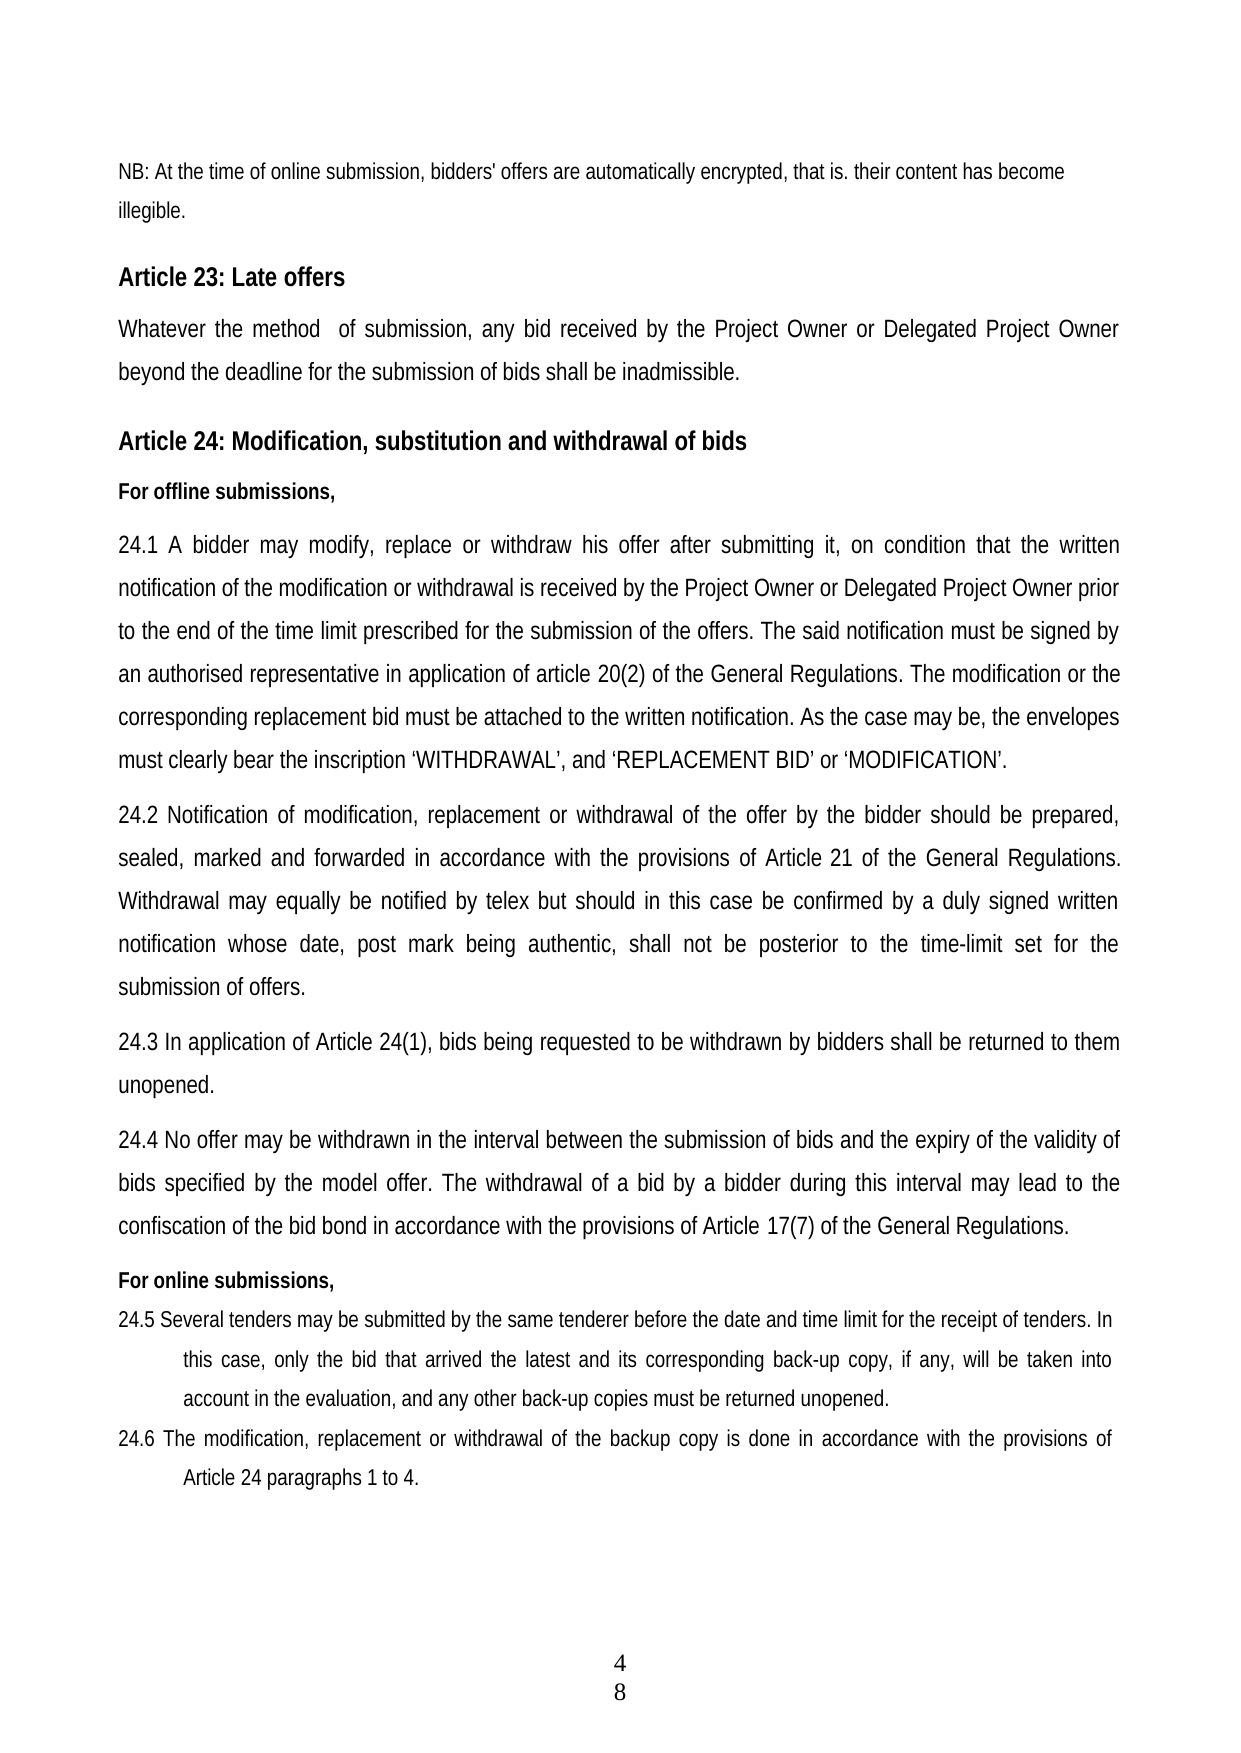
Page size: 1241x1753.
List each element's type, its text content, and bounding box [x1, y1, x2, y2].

text For online submissions, [118, 1267, 1113, 1293]
text Whatever the method of submission, any bid received by the Project Owner or Delegated Project Owner beyond the deadline for the submission of bids shall be inadmissible. [118, 314, 1122, 386]
text 24.1 A bidder may modify, replace or withdraw his offer after submitting it, on condition that the written notification of the modification or withdrawal is received by the Project Owner or Delegated Project Owner prior to the end of the time limit prescribed for the submission of the offers. The said notification must be signed by an authorised representative in application of article 20(2) of the General Regulations. The modification or the corresponding replacement bid must be attached to the written notification. As the case may be, the envelopes must clearly bear the inscription ‘WITHDRAWAL’, and ‘REPLACEMENT BID’ or ‘MODIFICATION’. [118, 530, 1122, 773]
text 24.4 No offer may be withdrawn in the interval between the submission of bids and the expiry of the validity of bids specified by the model offer. The withdrawal of a bid by a bidder during this interval may lead to the confiscation of the bid bond in accordance with the provisions of Article 17(7) of the General Regulations. [118, 1125, 1122, 1240]
subtitle Article 24: Modification, substitution and withdrawal of bids [118, 425, 1122, 456]
text 24.5 Several tenders may be submitted by the same tenderer before the date and time limit for the receipt of tenders. In this case, only the bid that arrived the latest and its corresponding back-up copy, if any, will be taken into account in the evaluation, and any other back-up copies must be returned unopened. [118, 1306, 1113, 1411]
text 24.6 The modification, replacement or withdrawal of the backup copy is done in accordance with the provisions of Article 24 paragraphs 1 to 4. [118, 1424, 1113, 1490]
text For offline submissions, [118, 478, 1122, 504]
text NB: At the time of online submission, bidders' offers are automatically encrypted, that is. their content has become illegible. [118, 158, 1126, 223]
text 24.2 Notification of modification, replacement or withdrawal of the offer by the bidder should be prepared, sealed, marked and forwarded in accordance with the provisions of Article 21 of the General Regulations. Withdrawal may equally be notified by telex but should in this case be confirmed by a duly signed written notification whose date, post mark being authentic, shall not be posterior to the time-limit set for the submission of offers. [118, 800, 1122, 1000]
text 24.3 In application of Article 24(1), bids being requested to be withdrawn by bidders shall be returned to them unopened. [118, 1027, 1122, 1099]
subtitle Article 23: Late offers [118, 262, 1122, 293]
